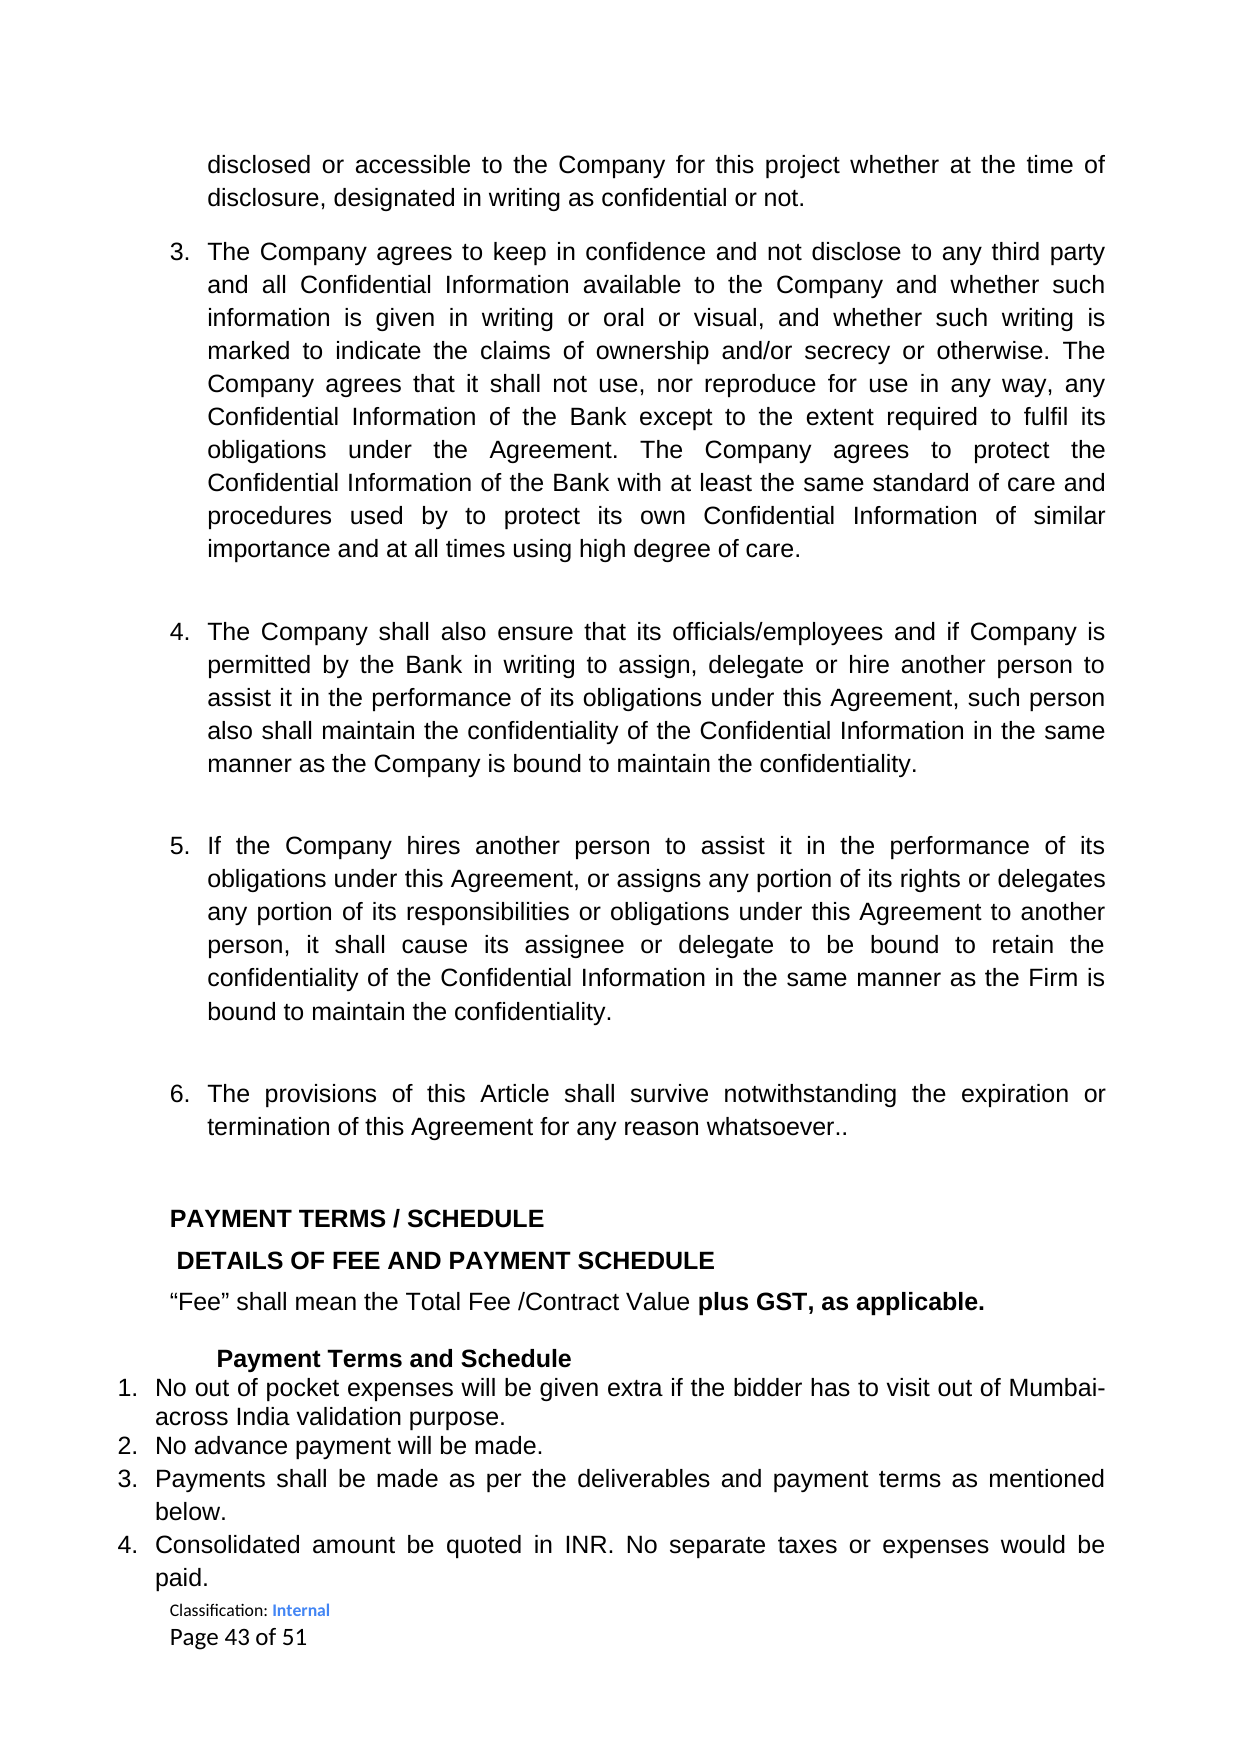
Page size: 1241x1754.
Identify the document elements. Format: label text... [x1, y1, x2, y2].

subtitle Payment Terms and Schedule [169, 1344, 1107, 1373]
list The provisions of this Article shall survive notwithstanding the expiration or termination of this Agreement for any reason whatsoever.. [169, 1079, 1107, 1141]
text DETAILS OF FEE AND PAYMENT SCHEDULE [169, 1246, 1107, 1274]
text PAYMENT TERMS / SCHEDULE [169, 1204, 1107, 1233]
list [169, 150, 1107, 212]
list The Company agrees to keep in confidence and not disclose to any third party and all Confidential Information available to the Company and whether such information is given in writing or oral or visual, and whether such writing is marked to indicate the claims of ownership and/or secrecy or otherwise. The Company agrees that it shall not use, nor reproduce for use in any way, any Confidential Information of the Bank except to the extent required to fulfil its obligations under the Agreement. The Company agrees to protect the Confidential Information of the Bank with at least the same standard of care and procedures used by to protect its own Confidential Information of similar importance and at all times using high degree of care. [169, 237, 1107, 563]
list If the Company hires another person to assist it in the performance of its obligations under this Agreement, or assigns any portion of its rights or delegates any portion of its responsibilities or obligations under this Agreement to another person, it shall cause its assignee or delegate to be bound to retain the confidentiality of the Confidential Information in the same manner as the Firm is bound to maintain the confidentiality. [169, 831, 1107, 1025]
text “Fee” shall mean the Total Fee /Contract Value plus GST, as applicable. [169, 1287, 1107, 1316]
list No out of pocket expenses will be given extra if the bidder has to visit out of Mumbai- across India validation purpose. [117, 1373, 1107, 1431]
list Payments shall be made as per the deliverables and payment terms as mentioned below. [117, 1464, 1107, 1525]
list No advance payment will be made. [117, 1431, 1107, 1459]
list Consolidated amount be quoted in INR. No separate taxes or expenses would be paid. [117, 1530, 1107, 1591]
list The Company shall also ensure that its officials/employees and if Company is permitted by the Bank in writing to assign, delegate or hire another person to assist it in the performance of its obligations under this Agreement, such person also shall maintain the confidentiality of the Confidential Information in the same manner as the Company is bound to maintain the confidentiality. [169, 617, 1107, 777]
